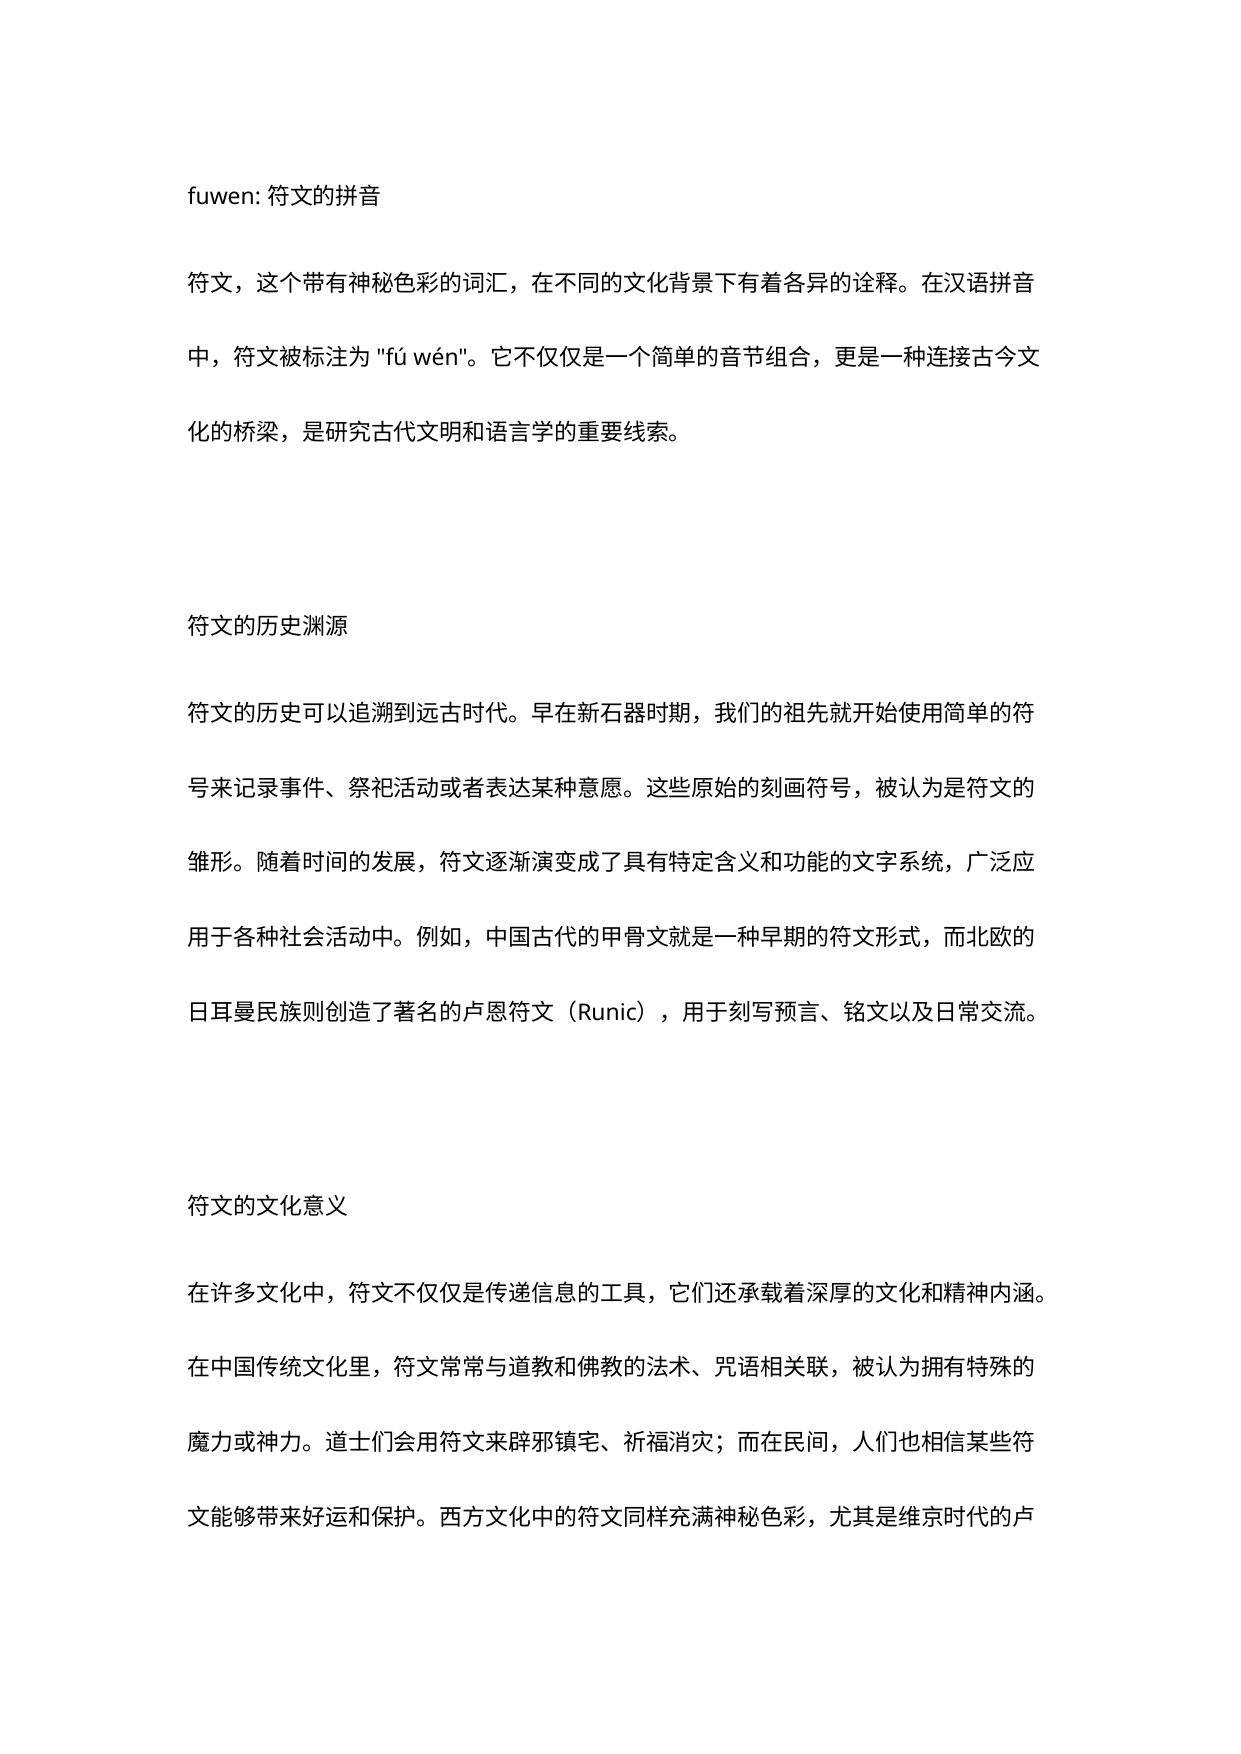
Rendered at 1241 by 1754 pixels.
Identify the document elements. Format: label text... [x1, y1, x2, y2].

text fuwen: 符文的拼音 [187, 162, 1053, 227]
text 符文的历史可以追溯到远古时代。早在新石器时期，我们的祖先就开始使用简单的符号来记录事件、祭祀活动或者表达某种意愿。这些原始的刻画符号，被认为是符文的雏形。随着时间的发展，符文逐渐演变成了具有特定含义和功能的文字系统，广泛应用于各种社会活动中。例如，中国古代的甲骨文就是一种早期的符文形式，而北欧的日耳曼民族则创造了著名的卢恩符文（Runic），用于刻写预言、铭文以及日常交流。 [187, 679, 1053, 1043]
text 符文的文化意义 [187, 1172, 1053, 1237]
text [187, 1258, 1053, 1548]
text 符文的历史渊源 [187, 592, 1053, 657]
text 符文，这个带有神秘色彩的词汇，在不同的文化背景下有着各异的诠释。在汉语拼音中，符文被标注为 "fú wén"。它不仅仅是一个简单的音节组合，更是一种连接古今文化的桥梁，是研究古代文明和语言学的重要线索。 [187, 249, 1053, 463]
